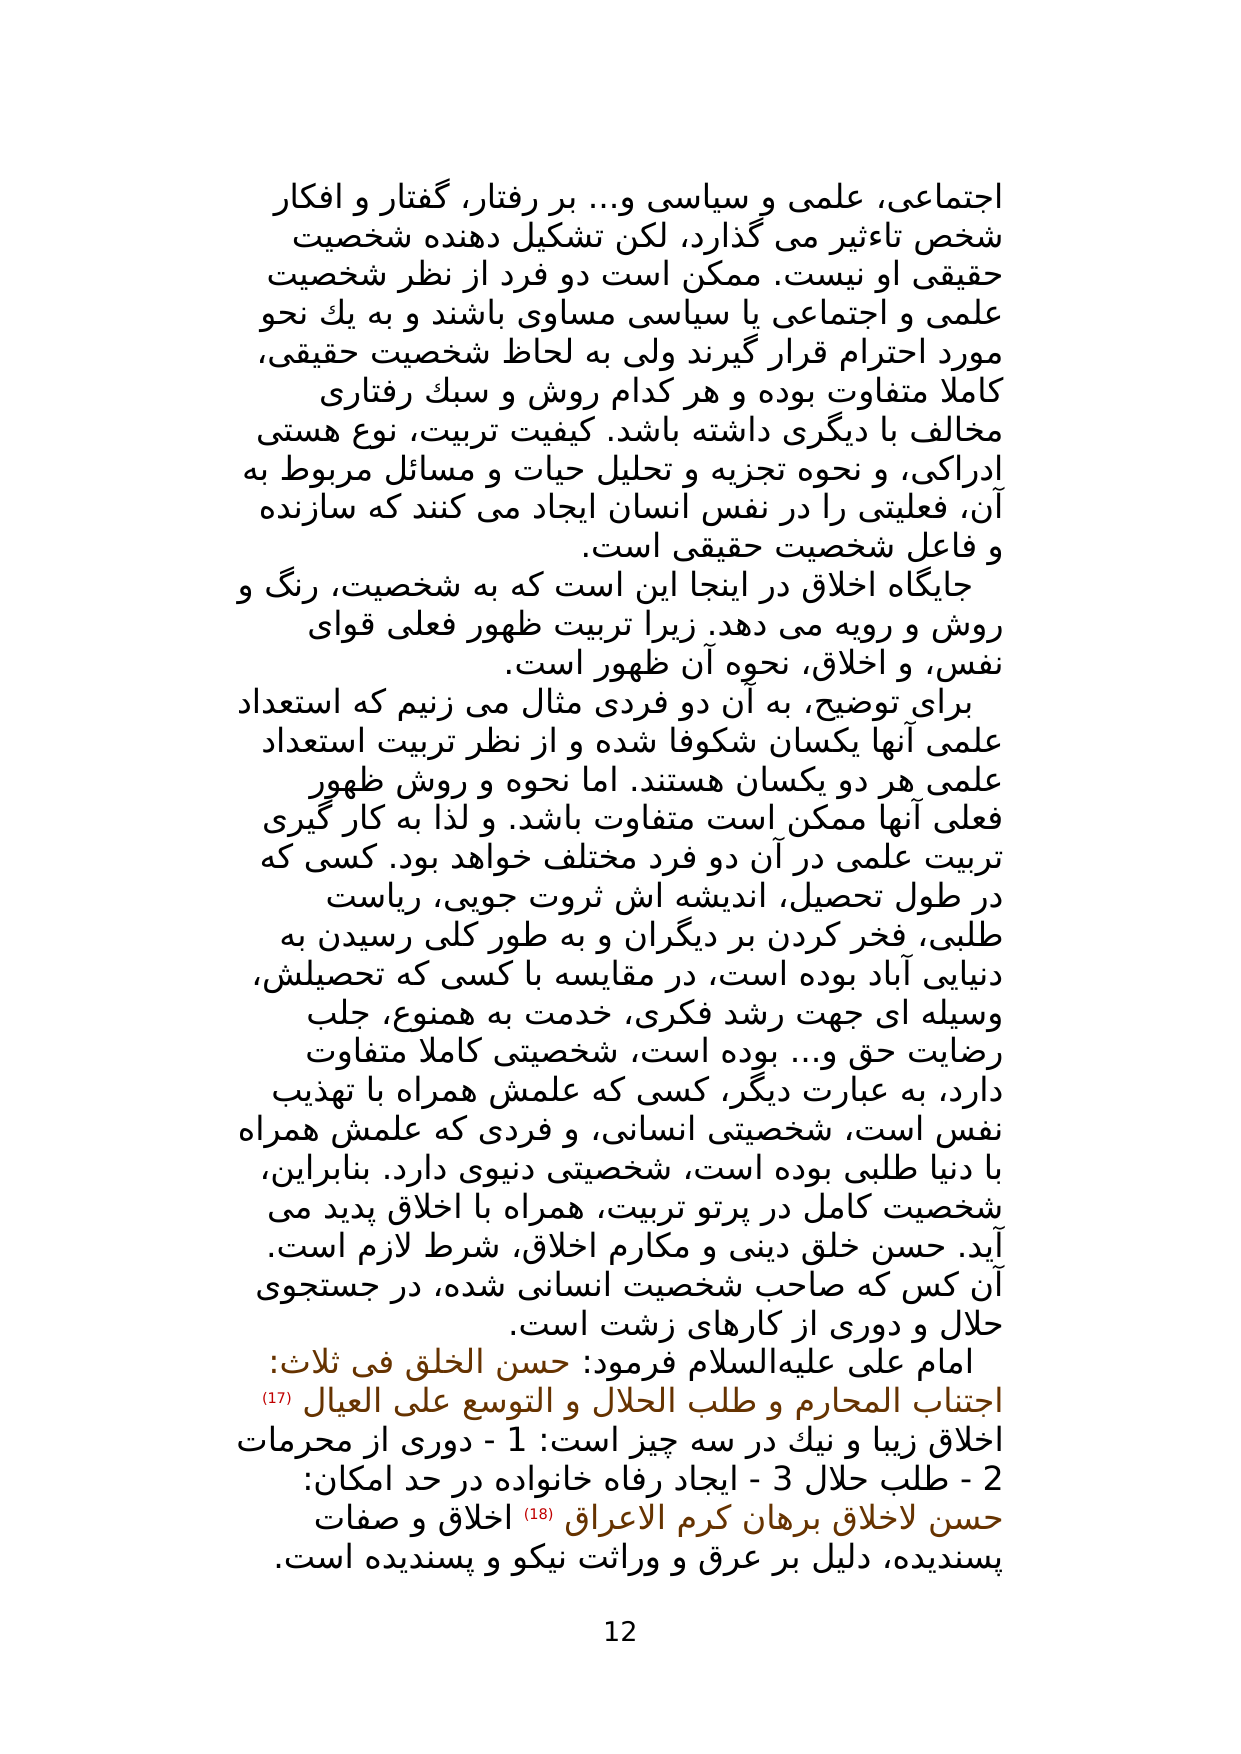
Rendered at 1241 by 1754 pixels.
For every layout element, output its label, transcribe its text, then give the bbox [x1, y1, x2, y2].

text جايگاه اخلاق در اينجا اين است كه به شخصيت، رنگ و روش و رويه مى دهد. زيرا تربيت ظهور فعلى قواى نفس، و اخلاق، نحوه آن ظهور است. [236, 566, 1004, 682]
text براى توضيح، به آن دو فردى مثال مى زنيم كه استعداد علمى آنها يكسان شكوفا شده و از نظر تربيت استعداد علمى هر دو يكسان هستند. اما نحوه و روش ظهور فعلى آنها ممكن است متفاوت باشد. و لذا به كار گيرى تربيت علمى در آن دو فرد مختلف خواهد بود. كسى كه در طول تحصيل، انديشه اش ثروت جويى، رياست طلبى، فخر كردن بر ديگران و به طور كلى رسيدن به دنيايى آباد بوده است، در مقايسه با كسى كه تحصيلش، وسيله اى جهت رشد فكرى، خدمت به همنوع، جلب رضايت حق و... بوده است، شخصيتى كاملا متفاوت دارد، به عبارت ديگر، كسى كه علمش همراه با تهذيب نفس است، شخصيتى انسانى، و فردى كه علمش همراه با دنيا طلبى بوده است، شخصيتى دنيوى دارد. بنابراين، شخصيت كامل در پرتو تربيت، همراه با اخلاق پديد مى آيد. حسن خلق دينى و مكارم اخلاق، شرط لازم است. آن كس كه صاحب شخصيت انسانى شده، در جستجوى حلال و دورى از كارهاى زشت است. [236, 682, 1004, 1343]
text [236, 177, 1004, 566]
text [236, 1343, 1004, 1576]
